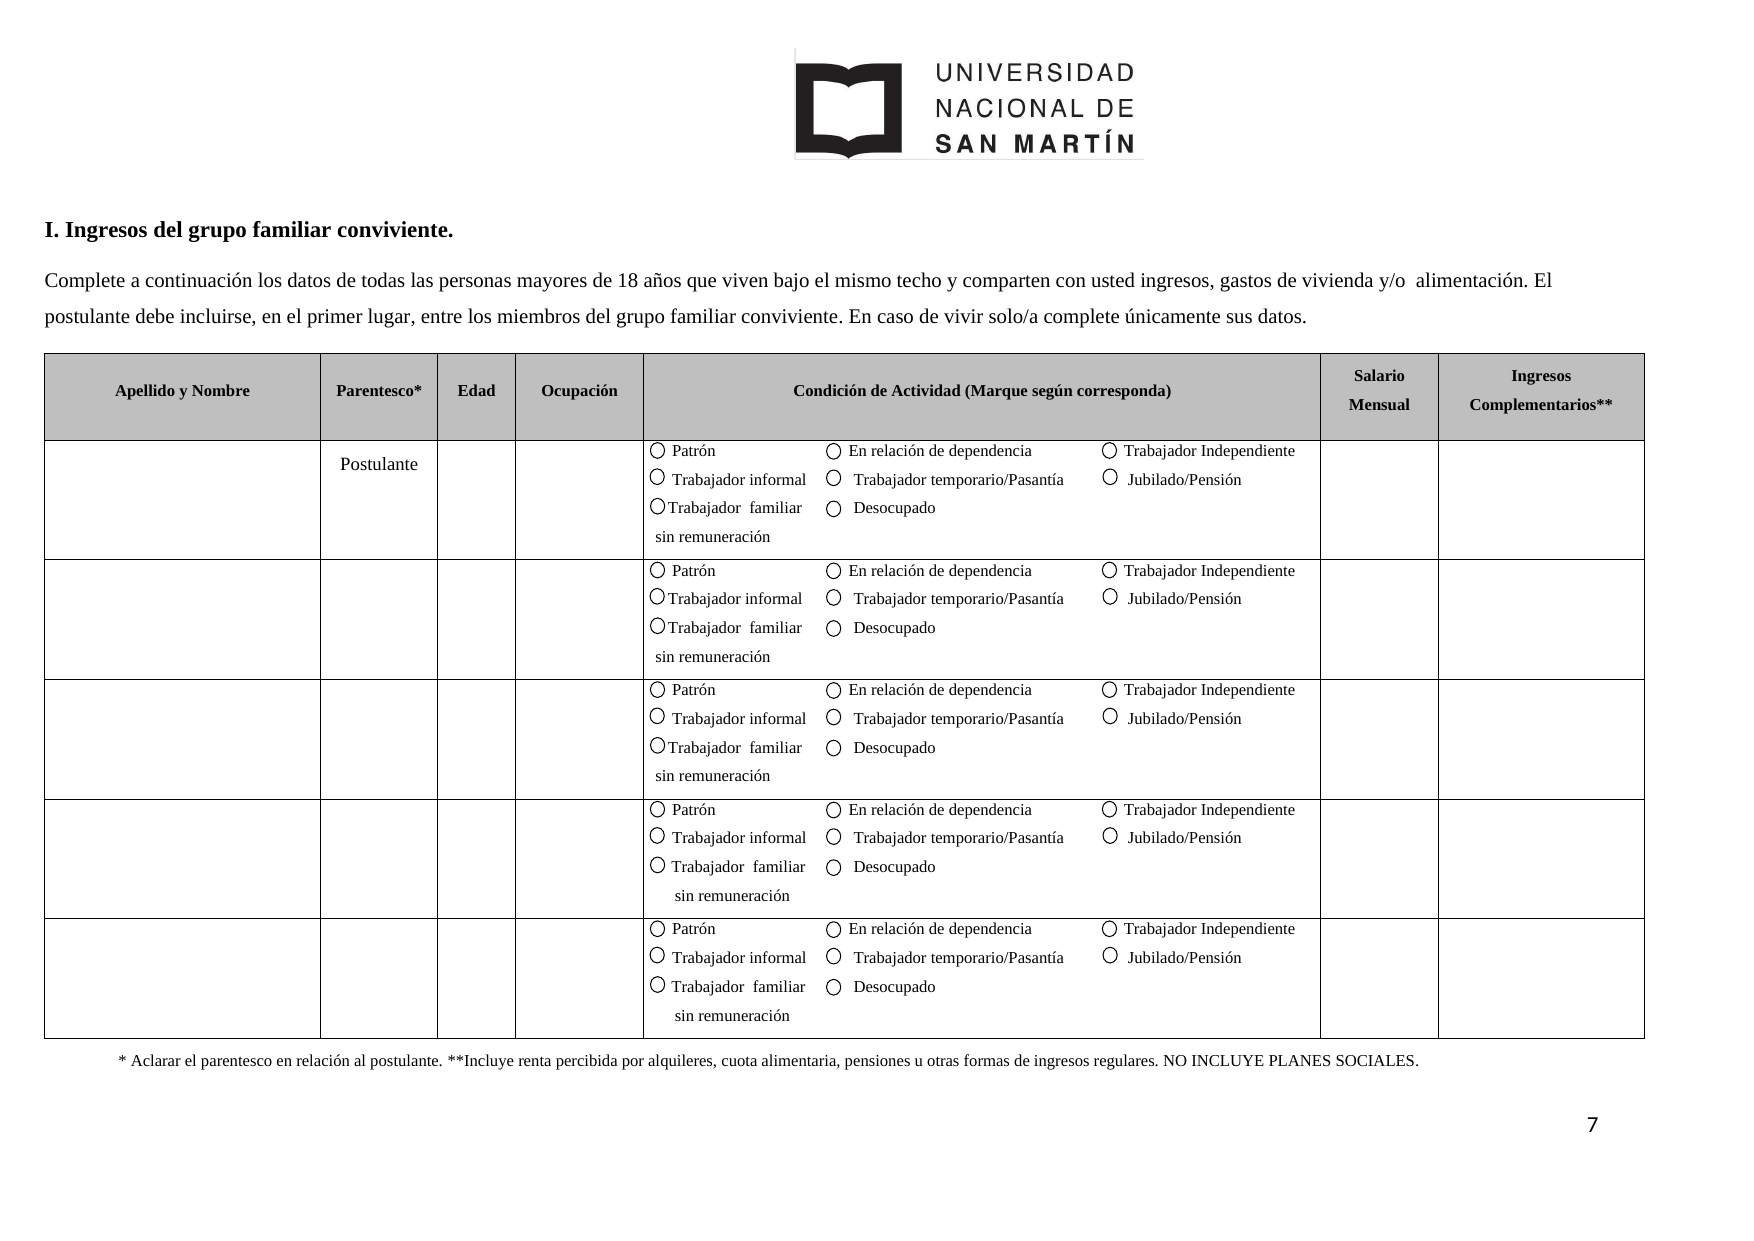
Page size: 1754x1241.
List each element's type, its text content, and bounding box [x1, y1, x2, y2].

table_cell Patrón Trabajador informal Trabajador familiar sin remuneración [644, 680, 820, 798]
table_cell Patrón Trabajador informal Trabajador familiar sin remuneración [644, 441, 820, 559]
table_cell En relación de dependencia Trabajador temporario/Pasantía Desocupado [820, 560, 1100, 679]
table_cell En relación de dependencia Trabajador temporario/Pasantía Desocupado [820, 800, 1100, 918]
table_header Apellido y Nombre [45, 354, 320, 440]
table_cell [1439, 560, 1644, 679]
table_cell [1321, 800, 1438, 918]
table_cell [321, 919, 437, 1038]
table_cell [1439, 800, 1644, 918]
table_cell [321, 560, 437, 679]
table_cell [1321, 919, 1438, 1038]
table_cell [321, 800, 437, 918]
table_cell Patrón Trabajador informal Trabajador familiar sin remuneración [644, 800, 820, 918]
table_cell [516, 800, 643, 918]
table_cell [438, 919, 515, 1038]
picture [794, 48, 1144, 160]
table_cell [45, 919, 320, 1038]
table_header Parentesco* [321, 354, 437, 440]
table_cell Trabajador Independiente Jubilado/Pensión [1100, 800, 1320, 918]
table_cell Trabajador Independiente Jubilado/Pensión [1100, 441, 1320, 559]
table_cell [438, 680, 515, 798]
table_header Salario Mensual [1321, 354, 1438, 440]
table_cell Postulante [321, 441, 437, 559]
table_cell [438, 800, 515, 918]
table_cell [438, 441, 515, 559]
table_cell Patrón Trabajador informal Trabajador familiar sin remuneración [644, 560, 820, 679]
table_header Condición de Actividad (Marque según corresponda) [644, 354, 1320, 440]
table_cell [438, 560, 515, 679]
table_cell [1321, 441, 1438, 559]
table_cell Trabajador Independiente Jubilado/Pensión [1100, 919, 1320, 1038]
text * Aclarar el parentesco en relación al postulante. **Incluye renta percibida por alquileres, cuota alimentaria, pensiones u otras formas de ingresos regulares. NO INCLUYE PLANES SOCIALES. [118, 1051, 1598, 1070]
table_cell [516, 919, 643, 1038]
table_cell [45, 441, 320, 559]
table_cell En relación de dependencia Trabajador temporario/Pasantía Desocupado [820, 441, 1100, 559]
table_cell [321, 680, 437, 798]
table_cell [516, 680, 643, 798]
text I. Ingresos del grupo familiar conviviente. [44, 216, 1598, 242]
table_cell [1439, 441, 1644, 559]
table_cell En relación de dependencia Trabajador temporario/Pasantía Desocupado [820, 919, 1100, 1038]
text Complete a continuación los datos de todas las personas mayores de 18 años que viven bajo el mismo techo y comparten con usted ingresos, gastos de vivienda y/o alimentación. El postulante debe incluirse, en el primer lugar, entre los miembros del grupo familiar conviviente. En caso de vivir solo/a complete únicamente sus datos. [44, 268, 1598, 328]
table_cell [45, 680, 320, 798]
table_cell [45, 800, 320, 918]
table_cell Patrón Trabajador informal Trabajador familiar sin remuneración [644, 919, 820, 1038]
table_cell Trabajador Independiente Jubilado/Pensión [1100, 680, 1320, 798]
table_cell En relación de dependencia Trabajador temporario/Pasantía Desocupado [820, 680, 1100, 798]
table_cell [1439, 919, 1644, 1038]
table_header Ingresos Complementarios** [1439, 354, 1644, 440]
table_cell Trabajador Independiente Jubilado/Pensión [1100, 560, 1320, 679]
table_cell [45, 560, 320, 679]
table_header Edad [438, 354, 515, 440]
table_cell [1321, 560, 1438, 679]
table_cell [516, 560, 643, 679]
table_cell [1321, 680, 1438, 798]
table_cell [1439, 680, 1644, 798]
table_header Ocupación [516, 354, 643, 440]
table_cell [516, 441, 643, 559]
